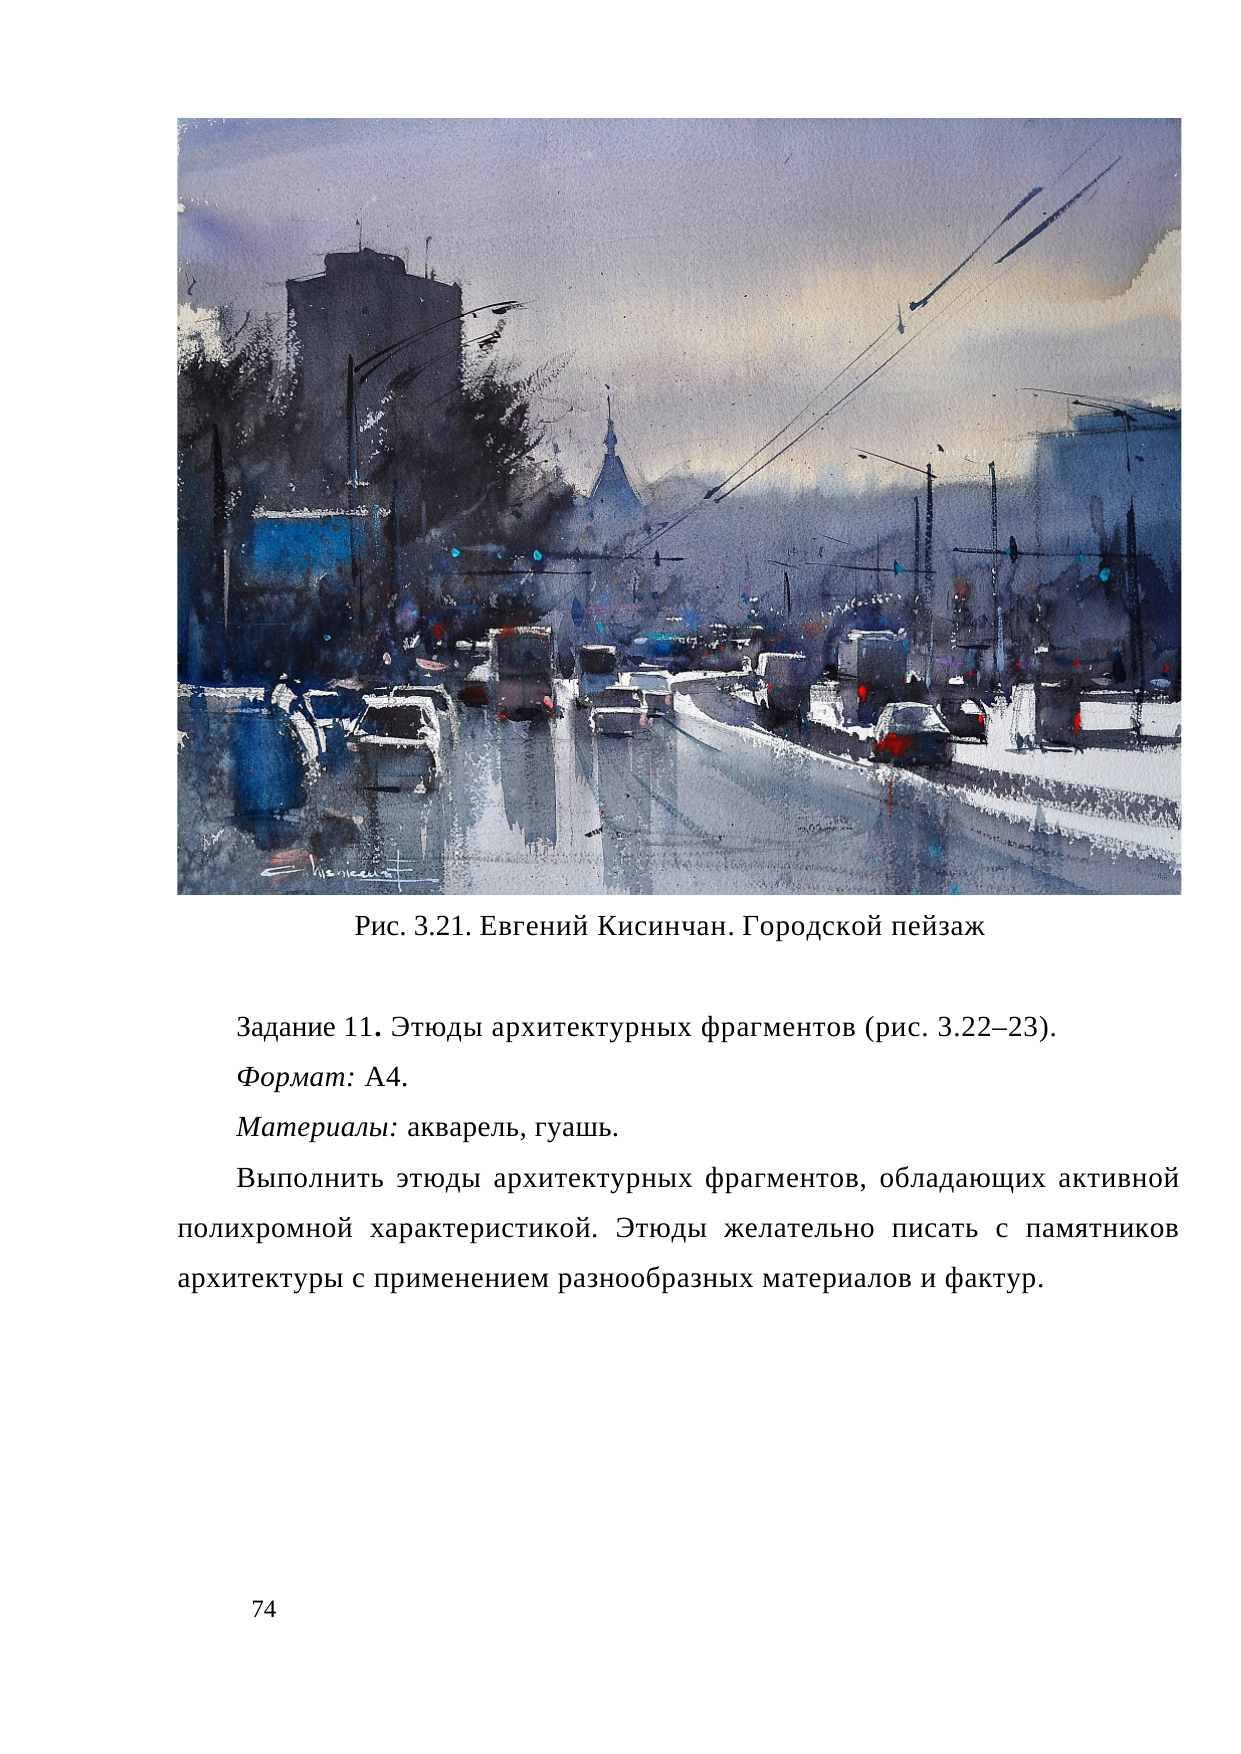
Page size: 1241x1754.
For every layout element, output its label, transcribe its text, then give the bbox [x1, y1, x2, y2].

text Задание 11. Этюды архитектурных фрагментов (рис. 3.22–23). [177, 1009, 1181, 1042]
text Материалы: акварель, гуашь. [177, 1109, 1181, 1143]
text Выполнить этюды архитектурных фрагментов, обладающих активной полихромной характеристикой. Этюды желательно писать с памятников архитектуры с применением разнообразных материалов и фактур. [177, 1160, 1181, 1294]
picture [177, 118, 1182, 895]
text Рис. 3.21. Евгений Кисинчан. Городской пейзаж [177, 908, 1181, 942]
text Формат: А4. [177, 1059, 1181, 1093]
